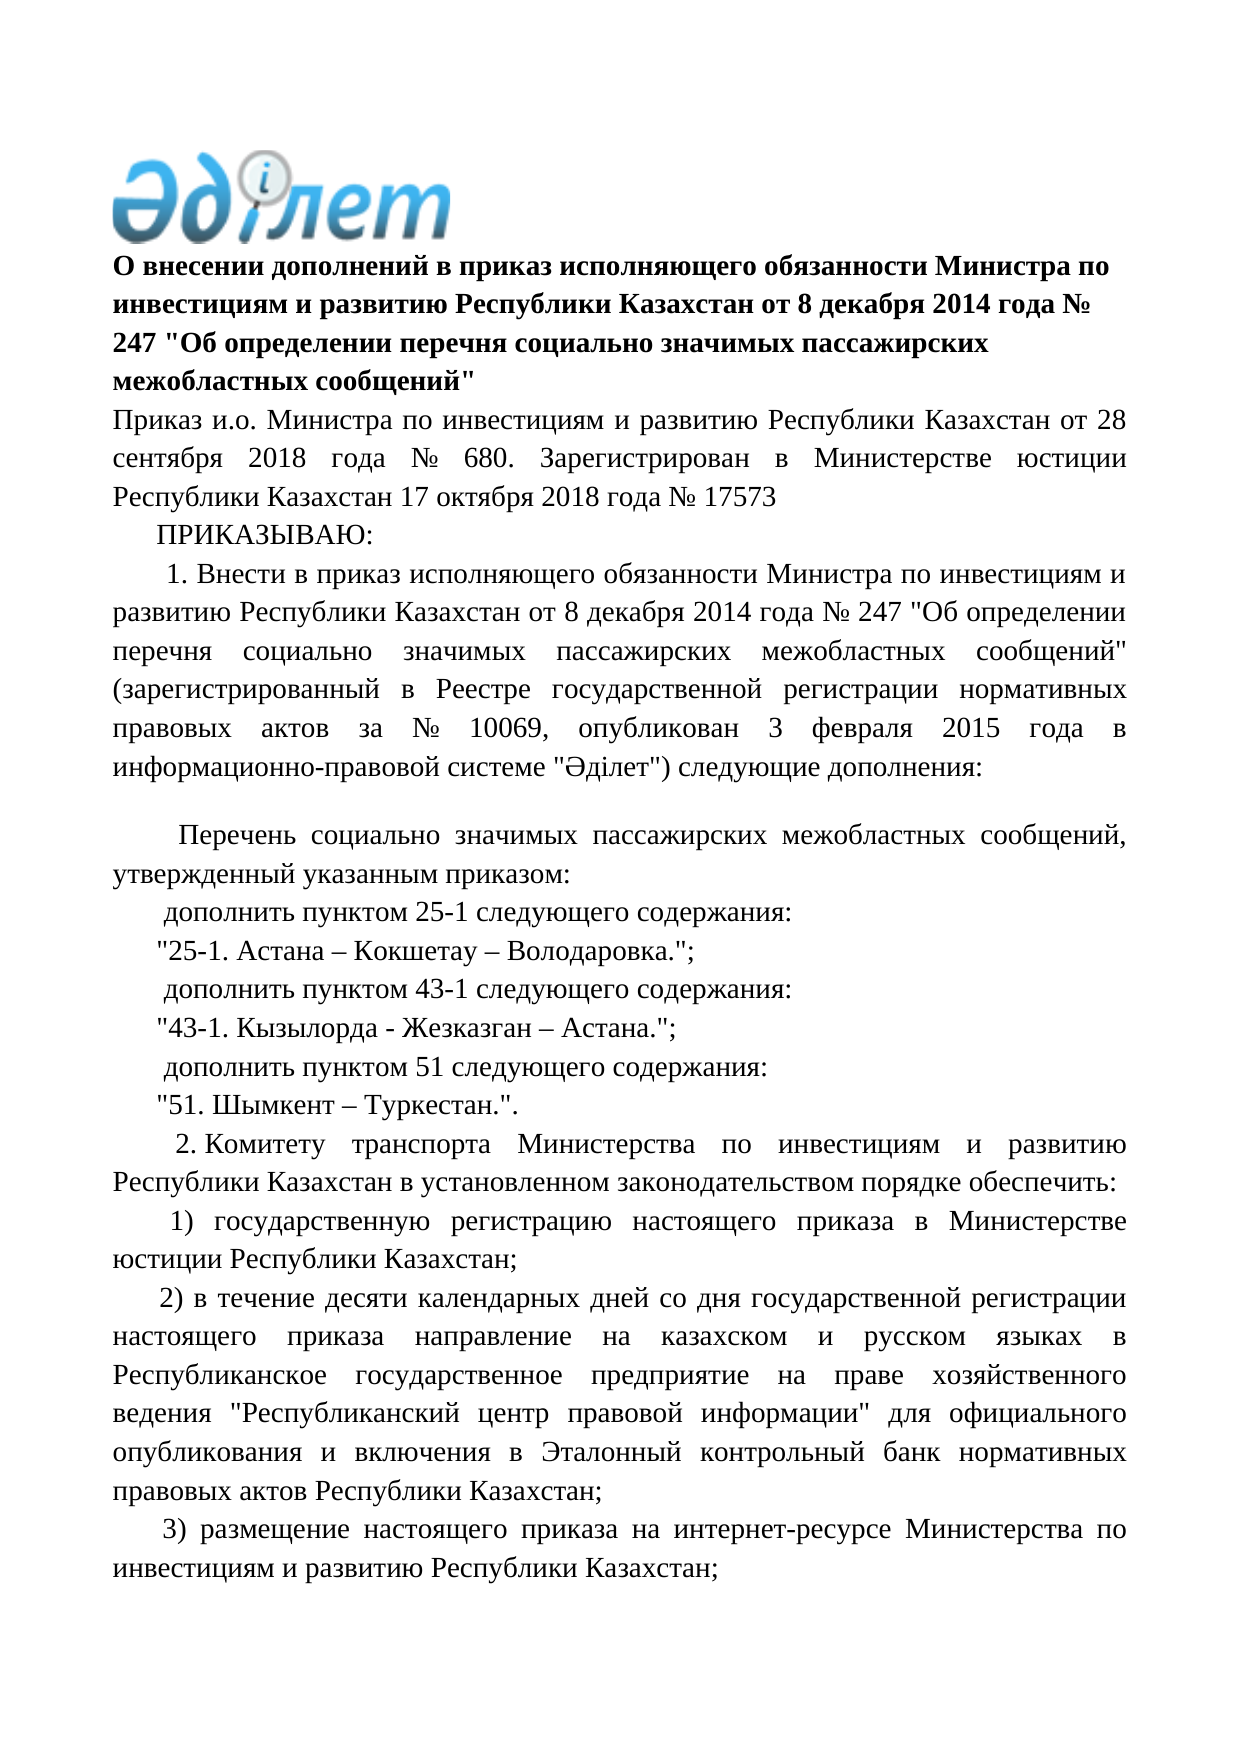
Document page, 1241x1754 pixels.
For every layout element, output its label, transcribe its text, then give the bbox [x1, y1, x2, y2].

text "43-1. Кызылорда - Жезказган – Астана."; [112, 1010, 1128, 1044]
text Приказ и.о. Министра по инвестициям и развитию Республики Казахстан от 28 сентября 2018 года № 680. Зарегистрирован в Министерстве юстиции Республики Казахстан 17 октября 2018 года № 17573 [112, 402, 1128, 512]
text дополнить пунктом 51 следующего содержания: [112, 1049, 1128, 1082]
text 3) размещение настоящего приказа на интернет-ресурсе Министерства по инвестициям и развитию Республики Казахстан; [112, 1511, 1128, 1583]
text 2) в течение десяти календарных дней со дня государственной регистрации настоящего приказа направление на казахском и русском языках в Республиканское государственное предприятие на праве хозяйственного ведения "Республиканский центр правовой информации" для официального опубликования и включения в Эталонный контрольный банк нормативных правовых актов Республики Казахстан; [112, 1280, 1128, 1506]
text дополнить пунктом 43-1 следующего содержания: [112, 972, 1128, 1005]
text ПРИКАЗЫВАЮ: [112, 517, 1128, 551]
text Перечень социально значимых пассажирских межобластных сообщений, утвержденный указанным приказом: [112, 817, 1128, 889]
text О внесении дополнений в приказ исполняющего обязанности Министра по инвестициям и развитию Республики Казахстан от 8 декабря 2014 года № 247 "Об определении перечня социально значимых пассажирских межобластных сообщений" [112, 248, 1128, 397]
text 2. Комитету транспорта Министерства по инвестициям и развитию Республики Казахстан в установленном законодательством порядке обеспечить: [112, 1126, 1128, 1198]
text дополнить пунктом 25-1 следующего содержания: [112, 894, 1128, 928]
text "25-1. Астана – Кокшетау – Володаровка."; [112, 933, 1128, 967]
text 1. Внести в приказ исполняющего обязанности Министра по инвестициям и развитию Республики Казахстан от 8 декабря 2014 года № 247 "Об определении перечня социально значимых пассажирских межобластных сообщений" (зарегистрированный в Реестре государственной регистрации нормативных правовых актов за № 10069, опубликован 3 февраля 2015 года в информационно-правовой системе "Әділет") следующие дополнения: [112, 556, 1128, 782]
text "51. Шымкент – Туркестан.". [112, 1087, 1128, 1121]
text 1) государственную регистрацию настоящего приказа в Министерстве юстиции Республики Казахстан; [112, 1203, 1128, 1275]
picture [112, 150, 451, 244]
